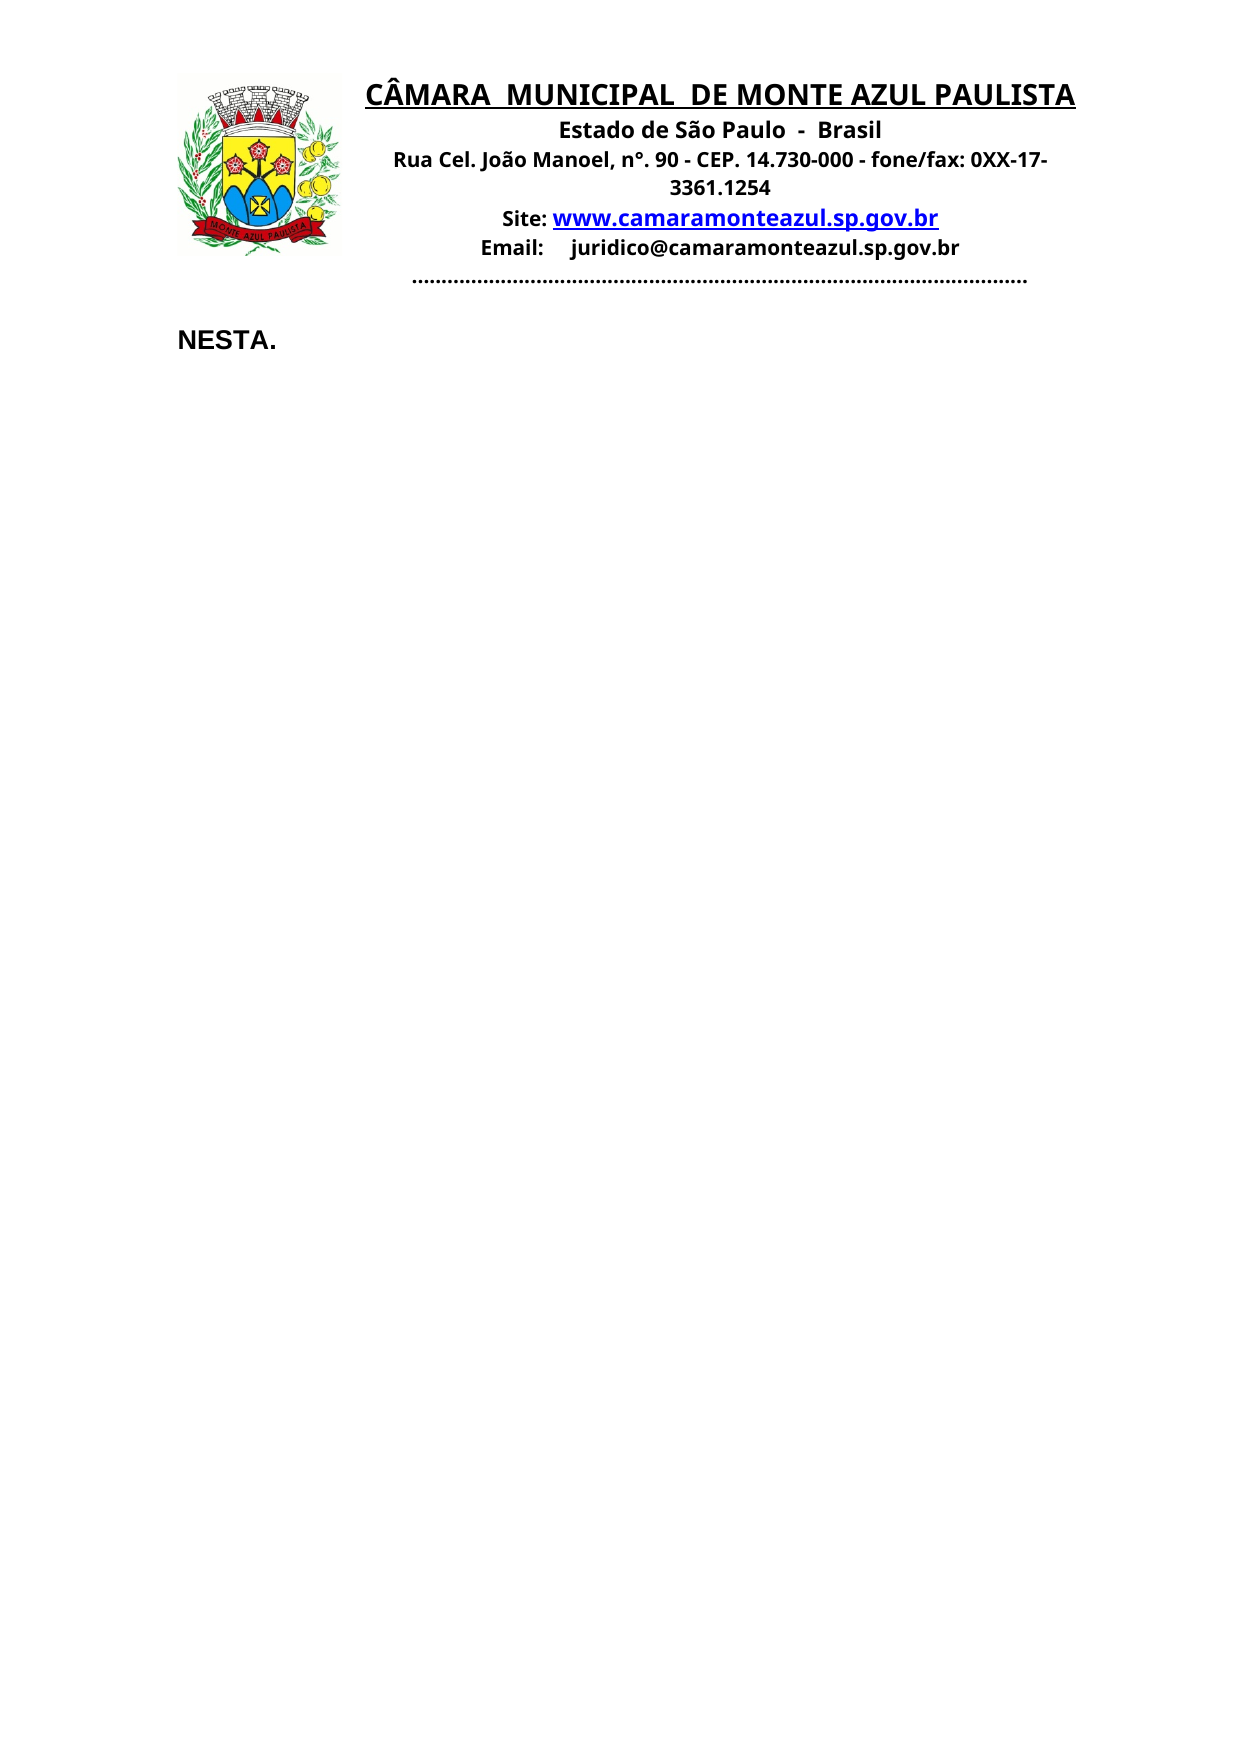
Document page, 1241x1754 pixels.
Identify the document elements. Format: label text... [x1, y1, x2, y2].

text NESTA. [177, 324, 1122, 355]
picture [177, 73, 343, 256]
